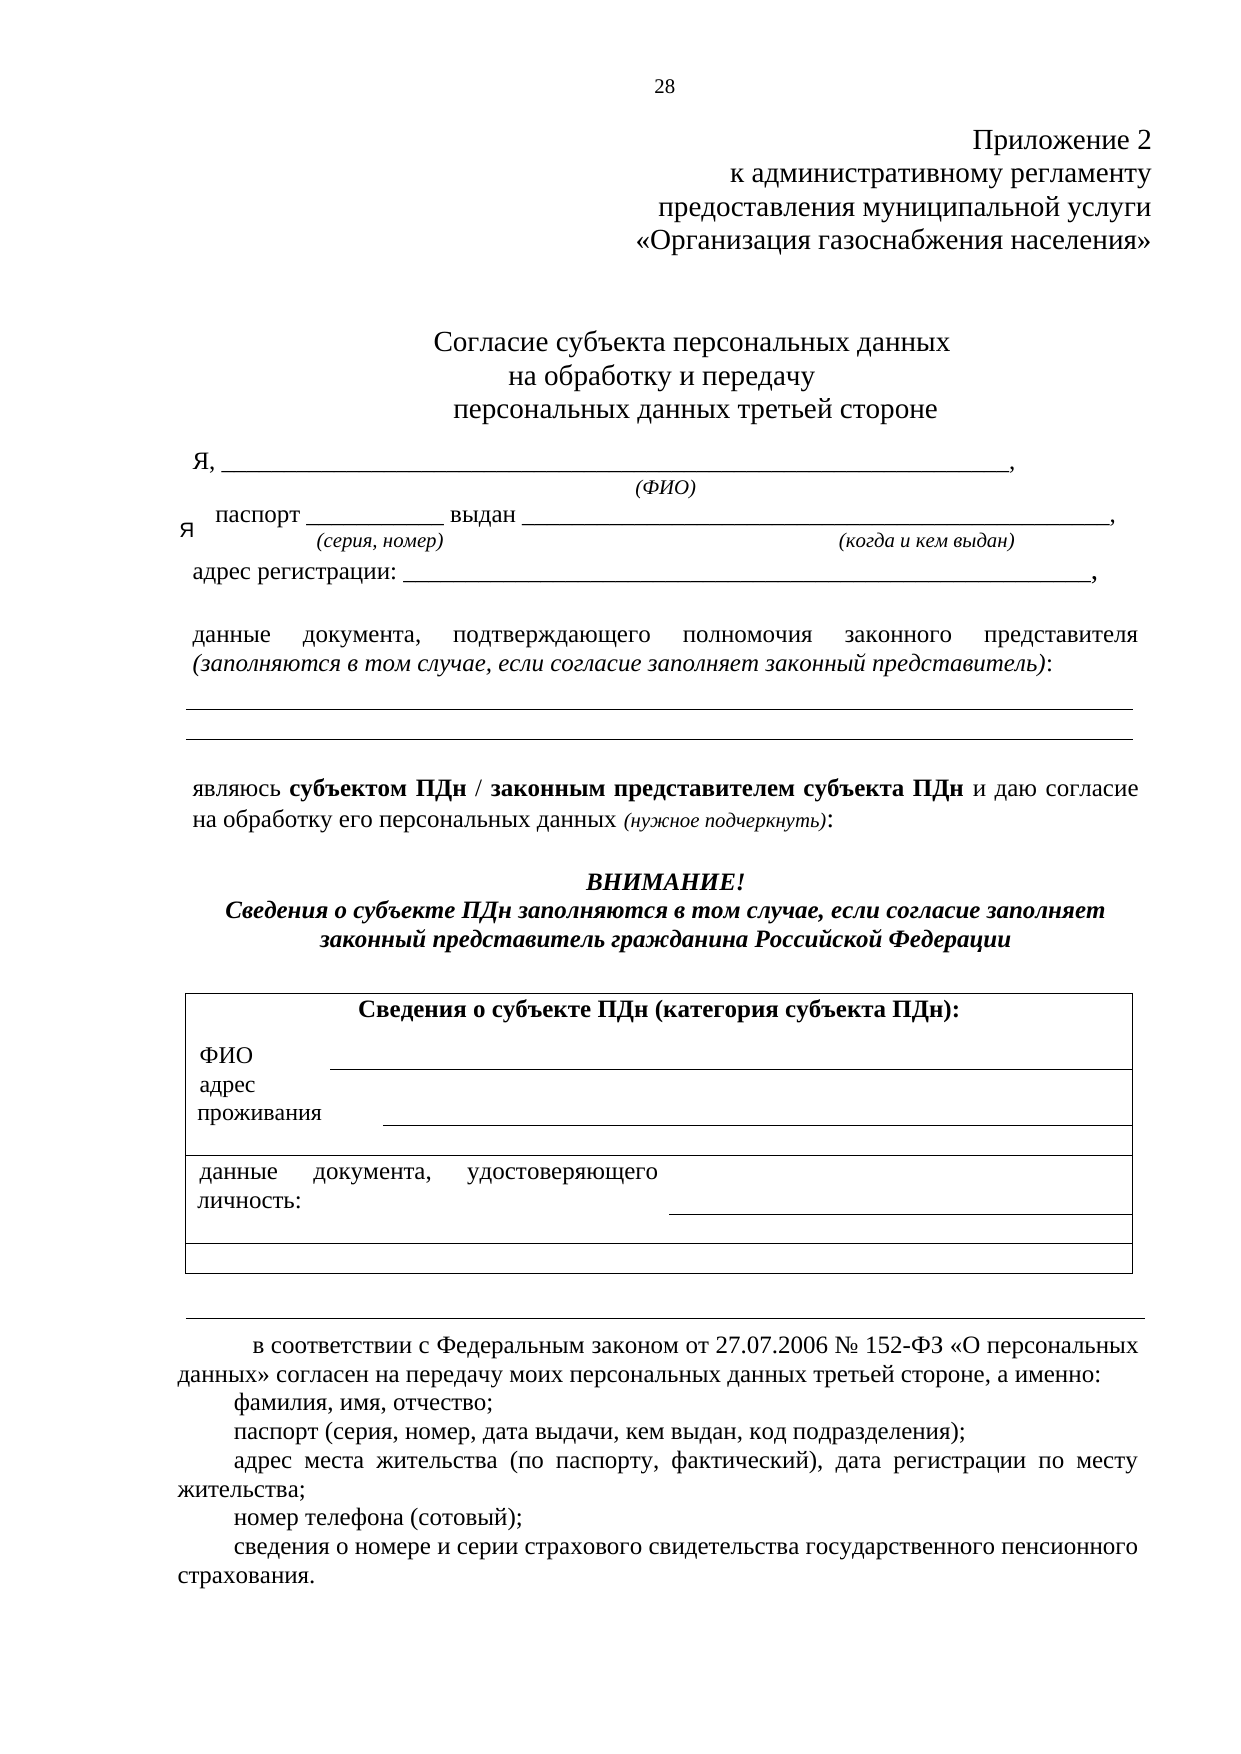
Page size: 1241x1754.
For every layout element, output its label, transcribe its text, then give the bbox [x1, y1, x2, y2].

text к административному регламенту предоставления муниципальной услуги [177, 155, 1152, 222]
text Приложение 2 [177, 122, 1152, 155]
table_cell в соответствии с Федеральным законом от 27.07.2006 № 152-ФЗ «О персональных данных» согласен на передачу моих персональных данных третьей стороне, а именно: фамилия, имя, отчество; паспорт (серия, номер, дата выдачи, кем выдан, код подразделения); адрес места жительства (по паспорту, фактический), дата регистрации по месту жительства; номер телефона (сотовый); сведения о номере и серии страхового свидетельства государственного пенсионного страхования. [171, 1318, 1145, 1628]
table_header Согласие субъекта персональных данных на обработку и передачу персональных данных третьей стороне [171, 280, 1145, 436]
text «Организация газоснабжения населения» [177, 222, 1152, 256]
table_cell Я [171, 436, 186, 1318]
table_cell Я, _______________________________________________________________, (ФИО) паспорт ___________ выдан _______________________________________________, (серия, номер) (когда и кем выдан) адрес регистрации: _______________________________________________________, данные документа, подтверждающего полномочия законного представителя (заполняются в том случае, если согласие заполняет законный представитель): являюсь субъектом ПДн / законным представителем субъекта ПДн и даю согласие на обработку его персональных данных (нужное подчеркнуть): ВНИМАНИЕ! Сведения о субъекте ПДн заполняются в том случае, если согласие заполняет законный представитель гражданина Российской Федерации [186, 436, 1145, 1318]
